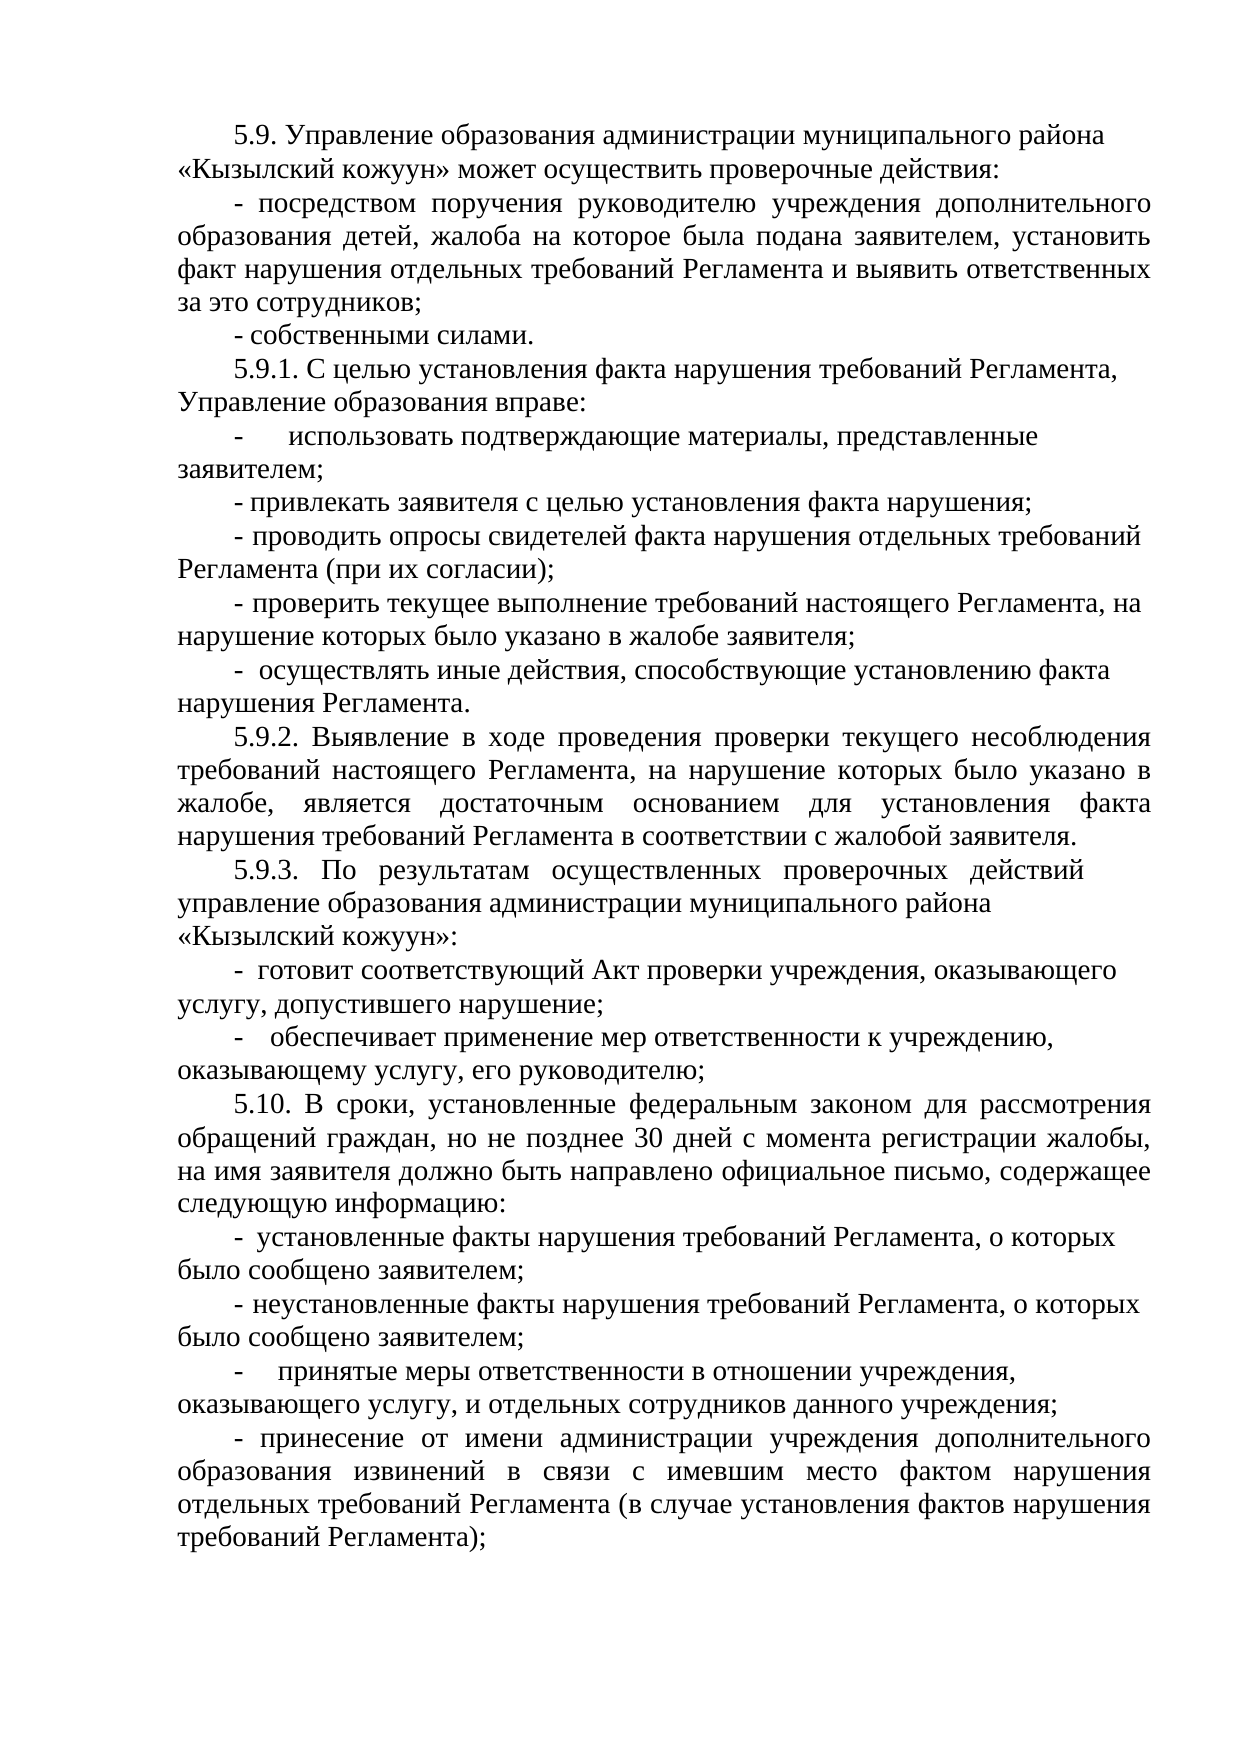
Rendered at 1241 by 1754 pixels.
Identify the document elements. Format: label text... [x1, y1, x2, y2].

text 5.9.2. Выявление в ходе проведения проверки текущего несоблюдения требований настоящего Регламента, на нарушение которых было указано в жалобе, является достаточным основанием для установления факта нарушения требований Регламента в соответствии с жалобой заявителя. [177, 720, 1152, 852]
list посредством поручения руководителю учреждения дополнительного образования детей, жалоба на которое была подана заявителем, установить факт нарушения отдельных требований Регламента и выявить ответственных за это сотрудников; [177, 186, 1152, 317]
list обеспечивает применение мер ответственности к учреждению, оказывающему услугу, его руководителю; [177, 1021, 1152, 1086]
list готовит соответствующий Акт проверки учреждения, оказывающего услугу, допустившего нарушение; [177, 953, 1152, 1019]
text управление образования администрации муниципального района «Кызылский кожуун»: [177, 887, 1152, 952]
list установленные факты нарушения требований Регламента, о которых было сообщено заявителем; [177, 1221, 1152, 1286]
text 5.9.1. С целью установления факта нарушения требований Регламента, Управление образования вправе: [177, 353, 1152, 418]
list принятые меры ответственности в отношении учреждения, оказывающего услугу, и отдельных сотрудников данного учреждения; [177, 1354, 1152, 1419]
text 5.10. В сроки, установленные федеральным законом для рассмотрения обращений граждан, но не позднее 30 дней с момента регистрации жалобы, на имя заявителя должно быть направлено официальное письмо, содержащее следующую информацию: [177, 1087, 1152, 1219]
list неустановленные факты нарушения требований Регламента, о которых было сообщено заявителем; [177, 1287, 1152, 1353]
text 5.9. Управление образования администрации муниципального района «Кызылский кожуун» может осуществить проверочные действия: [177, 118, 1152, 184]
list собственными силами. [233, 317, 1152, 351]
list принесение от имени администрации учреждения дополнительного образования извинений в связи с имевшим место фактом нарушения отдельных требований Регламента (в случае установления фактов нарушения требований Регламента); [177, 1421, 1152, 1553]
list привлекать заявителя с целью установления факта нарушения; [233, 484, 1152, 518]
list осуществлять иные действия, способствующие установлению факта нарушения Регламента. [177, 653, 1152, 718]
list проверить текущее выполнение требований настоящего Регламента, на нарушение которых было указано в жалобе заявителя; [177, 587, 1152, 652]
list проводить опросы свидетелей факта нарушения отдельных требований Регламента (при их согласии); [177, 519, 1152, 585]
list использовать подтверждающие материалы, представленные заявителем; [177, 419, 1152, 484]
text 5.9.3. По результатам осуществленных проверочных действий [233, 852, 1152, 886]
